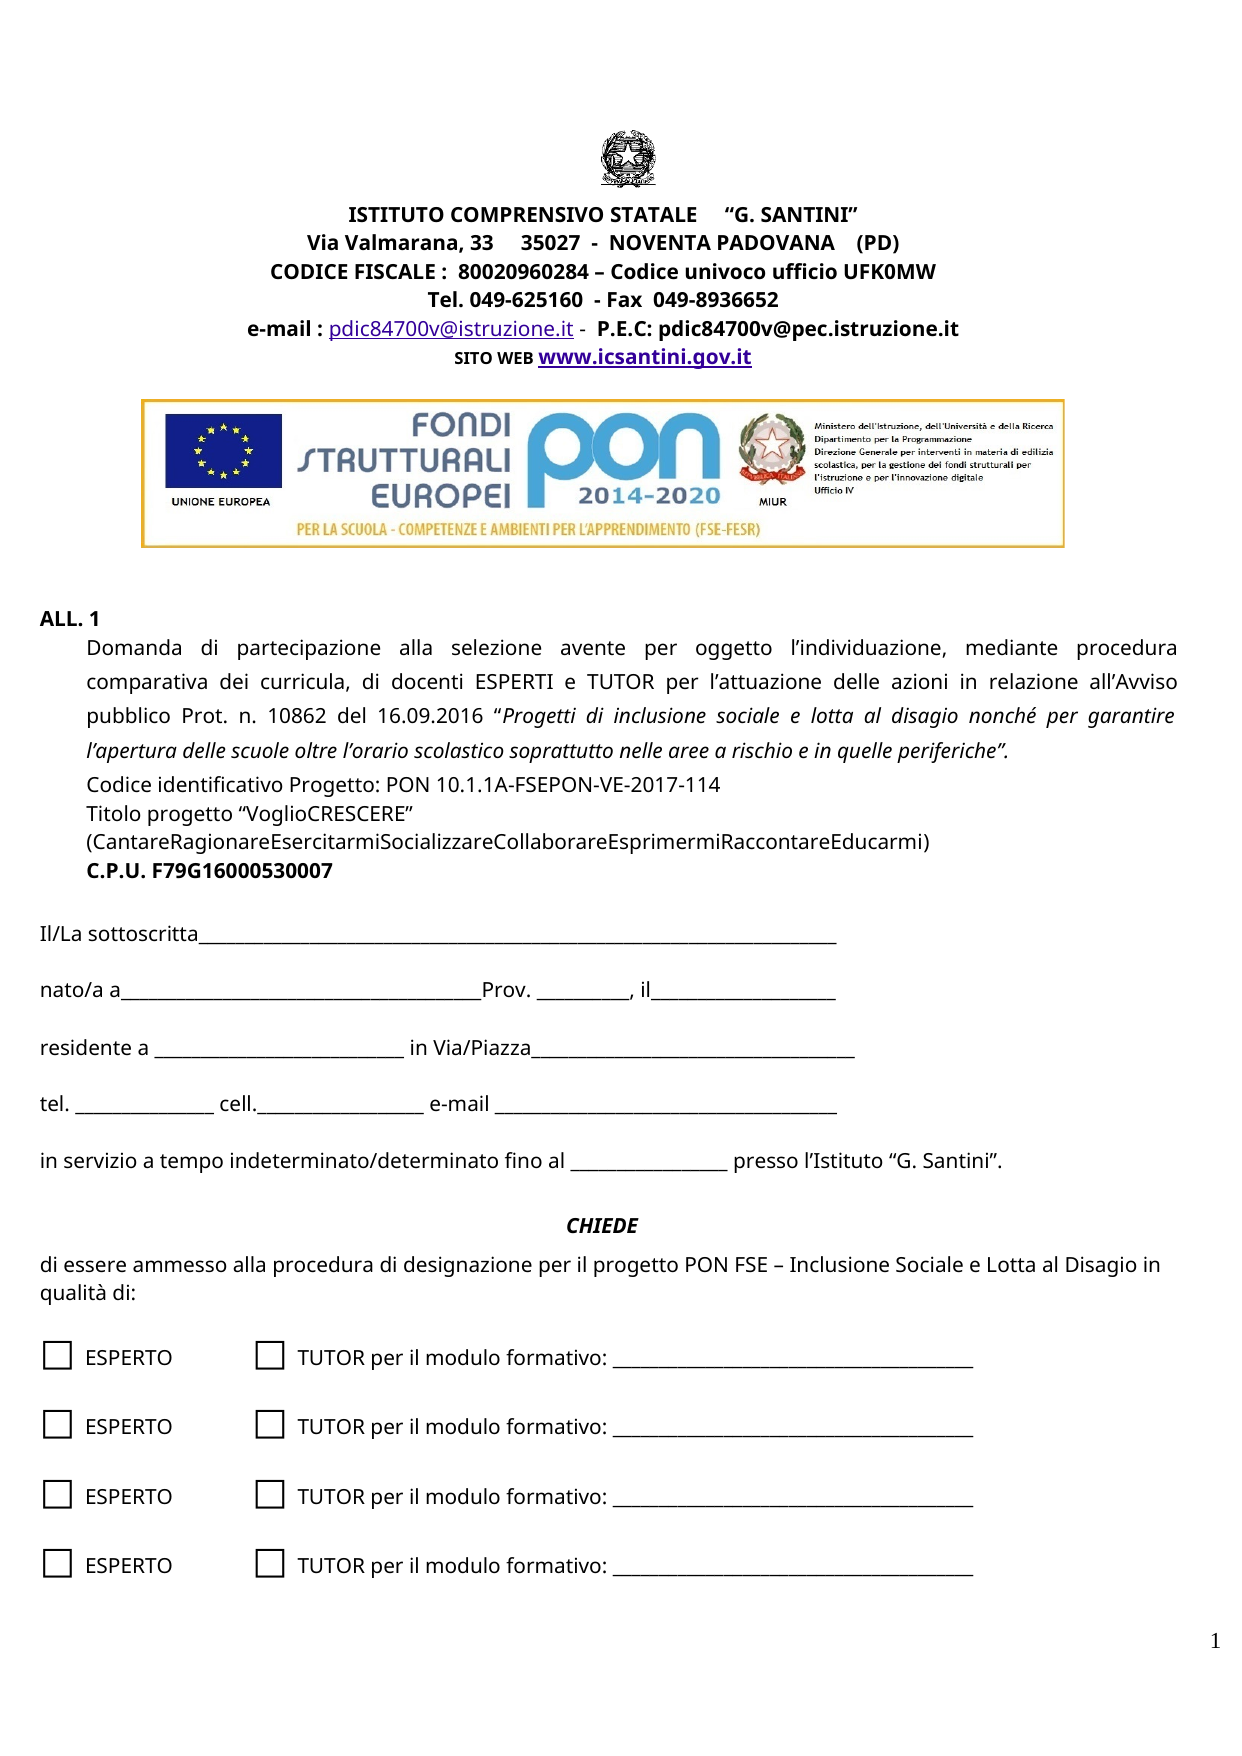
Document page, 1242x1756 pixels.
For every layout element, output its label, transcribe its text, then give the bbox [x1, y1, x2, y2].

text ISTITUTO COMPRENSIVO STATALE “G. SANTINI” [27, 200, 1179, 228]
text Via Valmarana, 33 35027 - NOVENTA PADOVANA (PD) [27, 228, 1179, 257]
text CODICE FISCALE : 80020960284 – Codice univoco ufficio UFK0MW [27, 257, 1179, 285]
text □ ESPERTO □ TUTOR per il modulo formativo: _______________________________________ [39, 1325, 1179, 1376]
text ALL. 1 [39, 604, 1179, 633]
text SITO WEB www.icsantini.gov.it [27, 342, 1179, 371]
text tel. _______________ cell.__________________ e-mail _____________________________________ [39, 1089, 1179, 1118]
subtitle CHIEDE [27, 1211, 1179, 1240]
text □ ESPERTO □ TUTOR per il modulo formativo: _______________________________________ [39, 1394, 1179, 1446]
text □ ESPERTO □ TUTOR per il modulo formativo: _______________________________________ [39, 1533, 1179, 1584]
text in servizio a tempo indeterminato/determinato fino al _________________ presso l’Istituto “G. Santini”. [39, 1147, 1179, 1175]
picture [601, 129, 656, 188]
text residente a ___________________________ in Via/Piazza___________________________________ [39, 1033, 1179, 1061]
text di essere ammesso alla procedura di designazione per il progetto PON FSE – Inclusione Sociale e Lotta al Disagio in qualità di: [39, 1250, 1179, 1307]
picture [141, 399, 1065, 548]
text Domanda di partecipazione alla selezione avente per oggetto l’individuazione, mediante procedura comparativa dei curricula, di docenti ESPERTI e TUTOR per l’attuazione delle azioni in relazione all’Avviso pubblico Prot. n. 10862 del 16.09.2016 “Progetti di inclusione sociale e lotta al disagio nonché per garantire l’apertura delle scuole oltre l’orario scolastico soprattutto nelle aree a rischio e in quelle periferiche”. [86, 633, 1179, 764]
text □ ESPERTO □ TUTOR per il modulo formativo: _______________________________________ [39, 1464, 1179, 1515]
text Titolo progetto “VoglioCRESCERE” [27, 799, 1179, 827]
title C.P.U. F79G16000530007 [27, 856, 1179, 884]
text (CantareRagionareEsercitarmiSocializzareCollaborareEsprimermiRaccontareEducarmi) [27, 827, 1179, 856]
text e-mail : pdic84700v@istruzione.it - P.E.C: pdic84700v@pec.istruzione.it [27, 314, 1179, 342]
title Codice identificativo Progetto: PON 10.1.1A-FSEPON-VE-2017-114 [27, 770, 1179, 799]
text Tel. 049-625160 - Fax 049-8936652 [27, 285, 1179, 314]
text nato/a a_______________________________________Prov. __________, il____________________ [39, 976, 1179, 1004]
text Il/La sottoscritta_____________________________________________________________________ [39, 919, 1179, 947]
